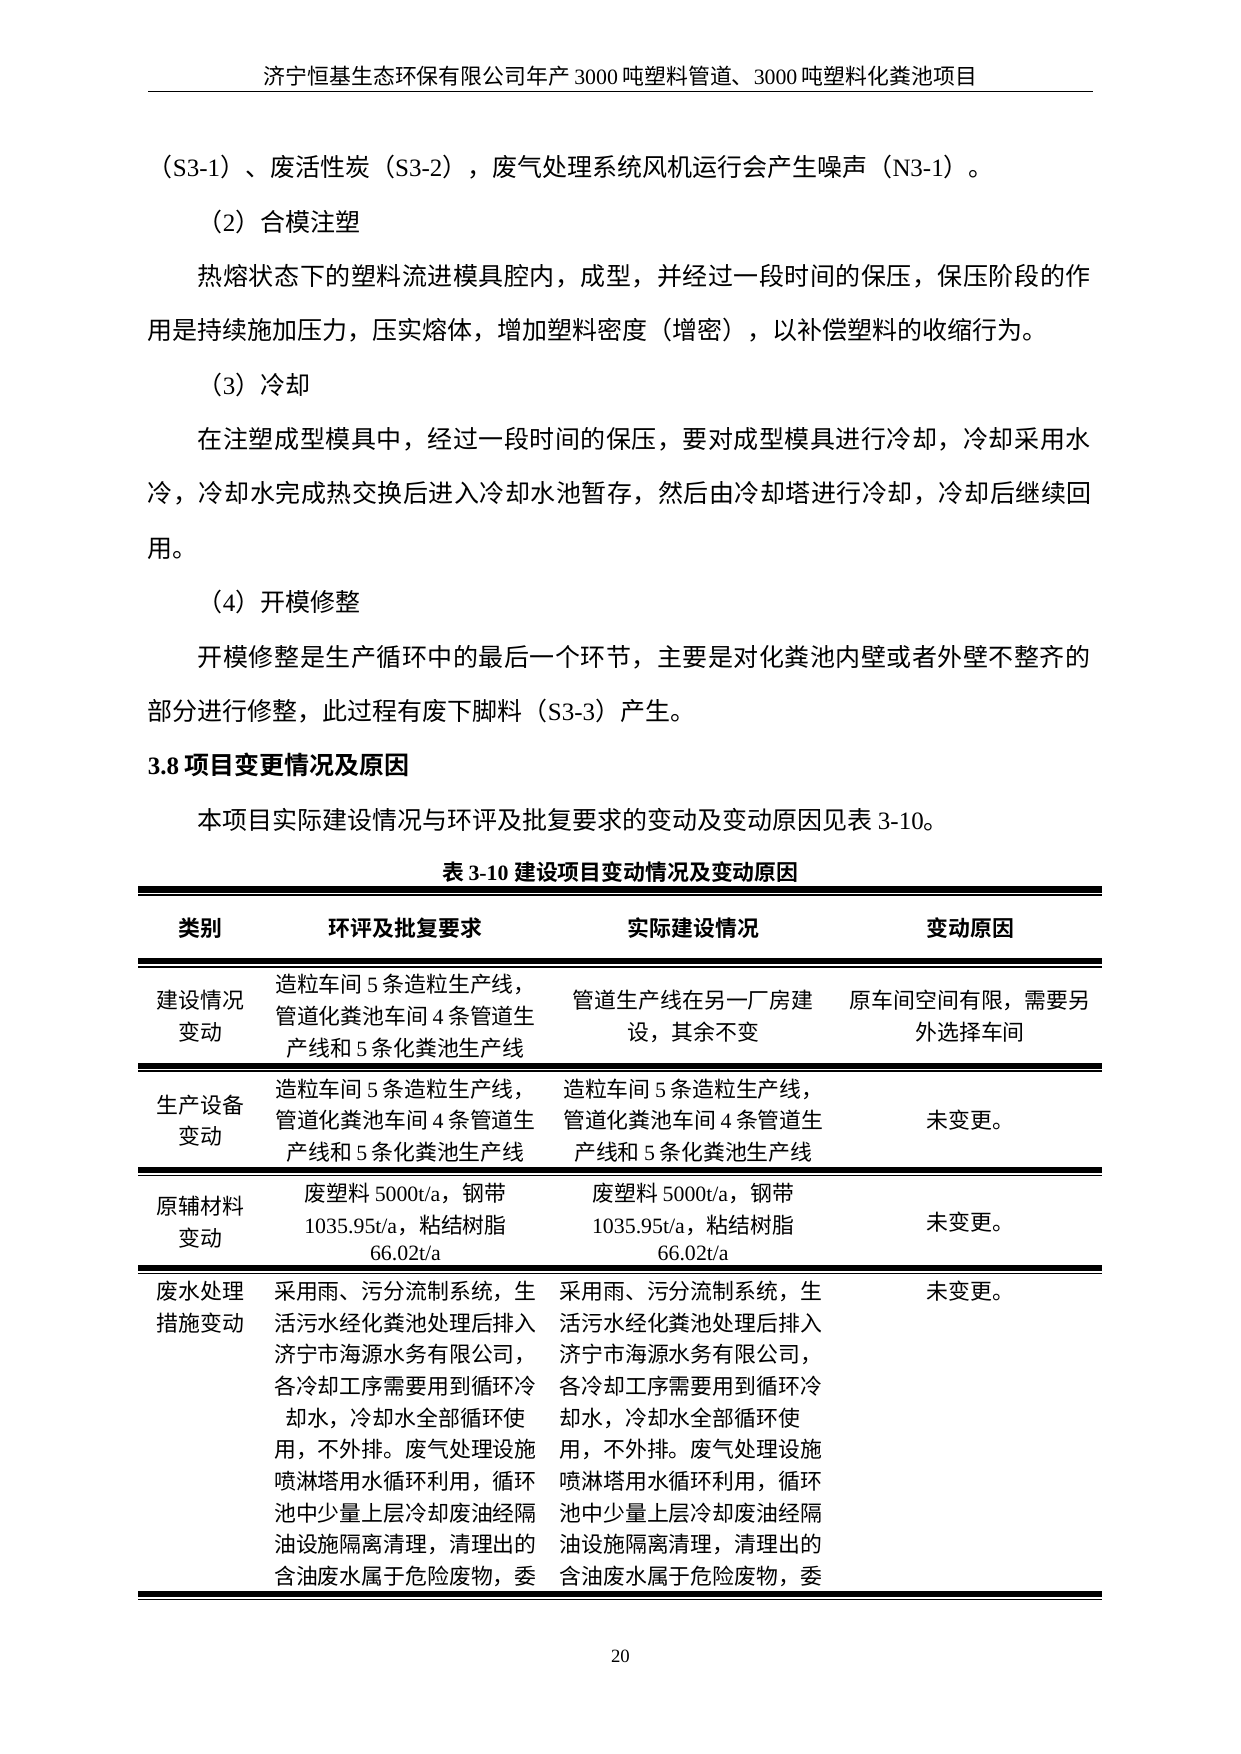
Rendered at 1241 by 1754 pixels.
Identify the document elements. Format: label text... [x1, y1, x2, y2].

table_cell 造粒车间5条造粒生产线，管道化粪池车间4条管道生产线和5条化粪池生产线 [548, 1072, 838, 1167]
table_header 变动原因 [838, 896, 1102, 958]
table_cell 管道生产线在另一厂房建设，其余不变 [548, 968, 838, 1062]
table_cell 废水处理 措施变动 [138, 1274, 262, 1591]
table_cell 未变更。 [838, 1274, 1102, 1591]
table_cell 未变更。 [838, 1072, 1102, 1167]
table_header 类别 [138, 896, 262, 958]
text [148, 148, 1093, 184]
subtitle 3.8项目变更情况及原因 [148, 746, 1093, 782]
text （2）合模注塑 [148, 202, 1093, 238]
table_cell 原车间空间有限，需要另外选择车间 [838, 968, 1102, 1062]
text 热熔状态下的塑料流进模具腔内，成型，并经过一段时间的保压，保压阶段的作用是持续施加压力，压实熔体，增加塑料密度（增密），以补偿塑料的收缩行为。 [148, 256, 1093, 347]
text （3）冷却 [148, 365, 1093, 401]
text 本项目实际建设情况与环评及批复要求的变动及变动原因见表3-10。 [148, 800, 1093, 836]
table_cell 未变更。 [838, 1176, 1102, 1265]
table_cell 原辅材料 变动 [138, 1176, 262, 1265]
table_cell 造粒车间5条造粒生产线，管道化粪池车间4条管道生产线和5条化粪池生产线 [262, 968, 548, 1062]
table_header 实际建设情况 [548, 896, 838, 958]
table_header 环评及批复要求 [262, 896, 548, 958]
table_cell 废塑料5000t/a，钢带1035.95t/a，粘结树脂66.02t/a [548, 1176, 838, 1265]
table_cell 造粒车间5条造粒生产线，管道化粪池车间4条管道生产线和5条化粪池生产线 [262, 1072, 548, 1167]
table_cell 建设情况 变动 [138, 968, 262, 1062]
table_cell 生产设备 变动 [138, 1072, 262, 1167]
text （4）开模修整 [148, 583, 1093, 619]
text 开模修整是生产循环中的最后一个环节，主要是对化粪池内壁或者外壁不整齐的部分进行修整，此过程有废下脚料（S3-3）产生。 [148, 637, 1093, 728]
text 表3-10 建设项目变动情况及变动原因 [148, 854, 1093, 886]
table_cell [548, 1274, 838, 1591]
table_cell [262, 1274, 548, 1591]
table_cell 废塑料5000t/a，钢带1035.95t/a，粘结树脂66.02t/a [262, 1176, 548, 1265]
text 在注塑成型模具中，经过一段时间的保压，要对成型模具进行冷却，冷却采用水冷，冷却水完成热交换后进入冷却水池暂存，然后由冷却塔进行冷却，冷却后继续回用。 [148, 419, 1093, 564]
